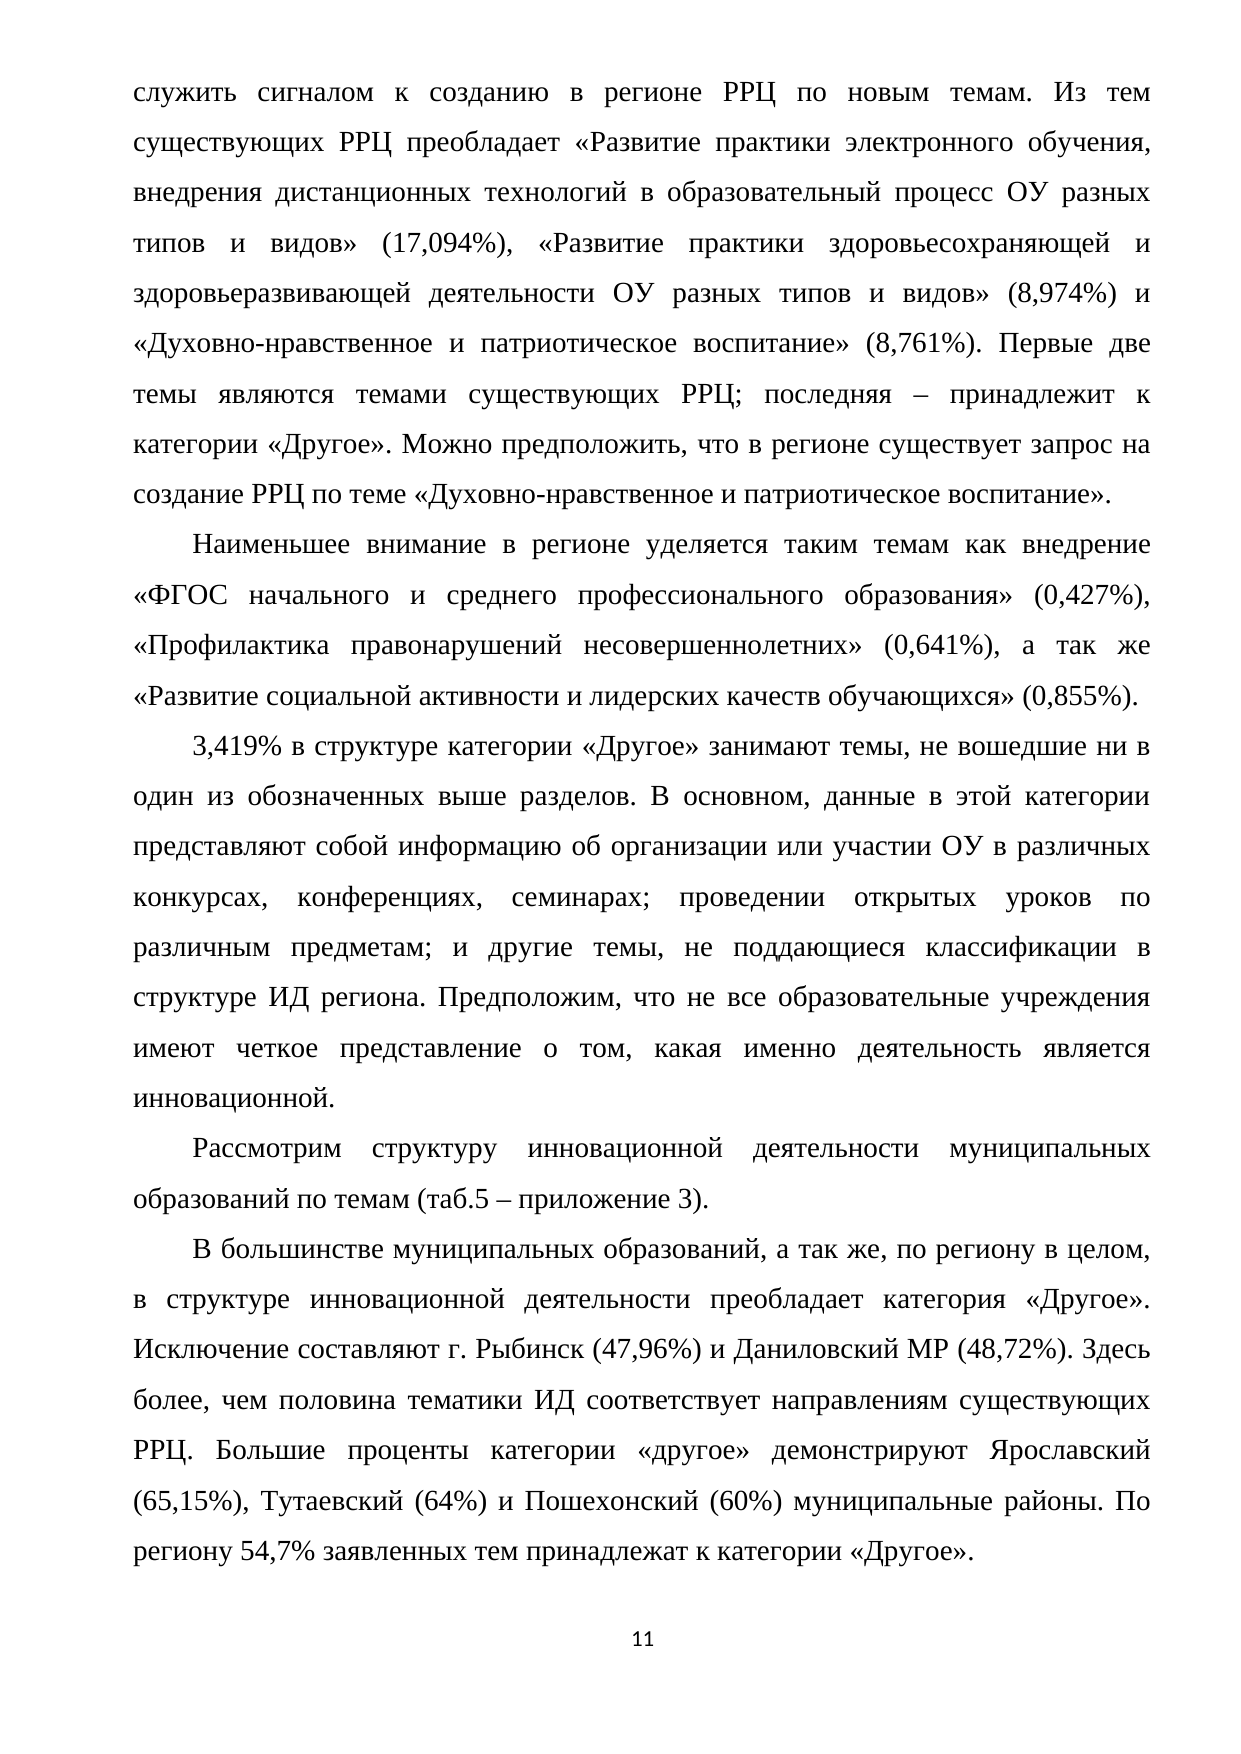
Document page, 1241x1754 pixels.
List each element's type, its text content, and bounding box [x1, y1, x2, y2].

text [133, 74, 1152, 510]
text Наименьшее внимание в регионе уделяется таким темам как внедрение «ФГОС начального и среднего профессионального образования» (0,427%), «Профилактика правонарушений несовершеннолетних» (0,641%), а так же «Развитие социальной активности и лидерских качеств обучающихся» (0,855%). [133, 527, 1152, 711]
text В большинстве муниципальных образований, а так же, по региону в целом, в структуре инновационной деятельности преобладает категория «Другое». Исключение составляют г. Рыбинск (47,96%) и Даниловский МР (48,72%). Здесь более, чем половина тематики ИД соответствует направлениям существующих РРЦ. Большие проценты категории «другое» демонстрируют Ярославский (65,15%), Тутаевский (64%) и Пошехонский (60%) муниципальные районы. По региону 54,7% заявленных тем принадлежат к категории «Другое». [133, 1231, 1152, 1566]
text 3,419% в структуре категории «Другое» занимают темы, не вошедшие ни в один из обозначенных выше разделов. В основном, данные в этой категории представляют собой информацию об организации или участии ОУ в различных конкурсах, конференциях, семинарах; проведении открытых уроков по различным предметам; и другие темы, не поддающиеся классификации в структуре ИД региона. Предположим, что не все образовательные учреждения имеют четкое представление о том, какая именно деятельность является инновационной. [133, 728, 1152, 1114]
text Рассмотрим структуру инновационной деятельности муниципальных образований по темам (таб.5 – приложение 3). [133, 1130, 1152, 1214]
